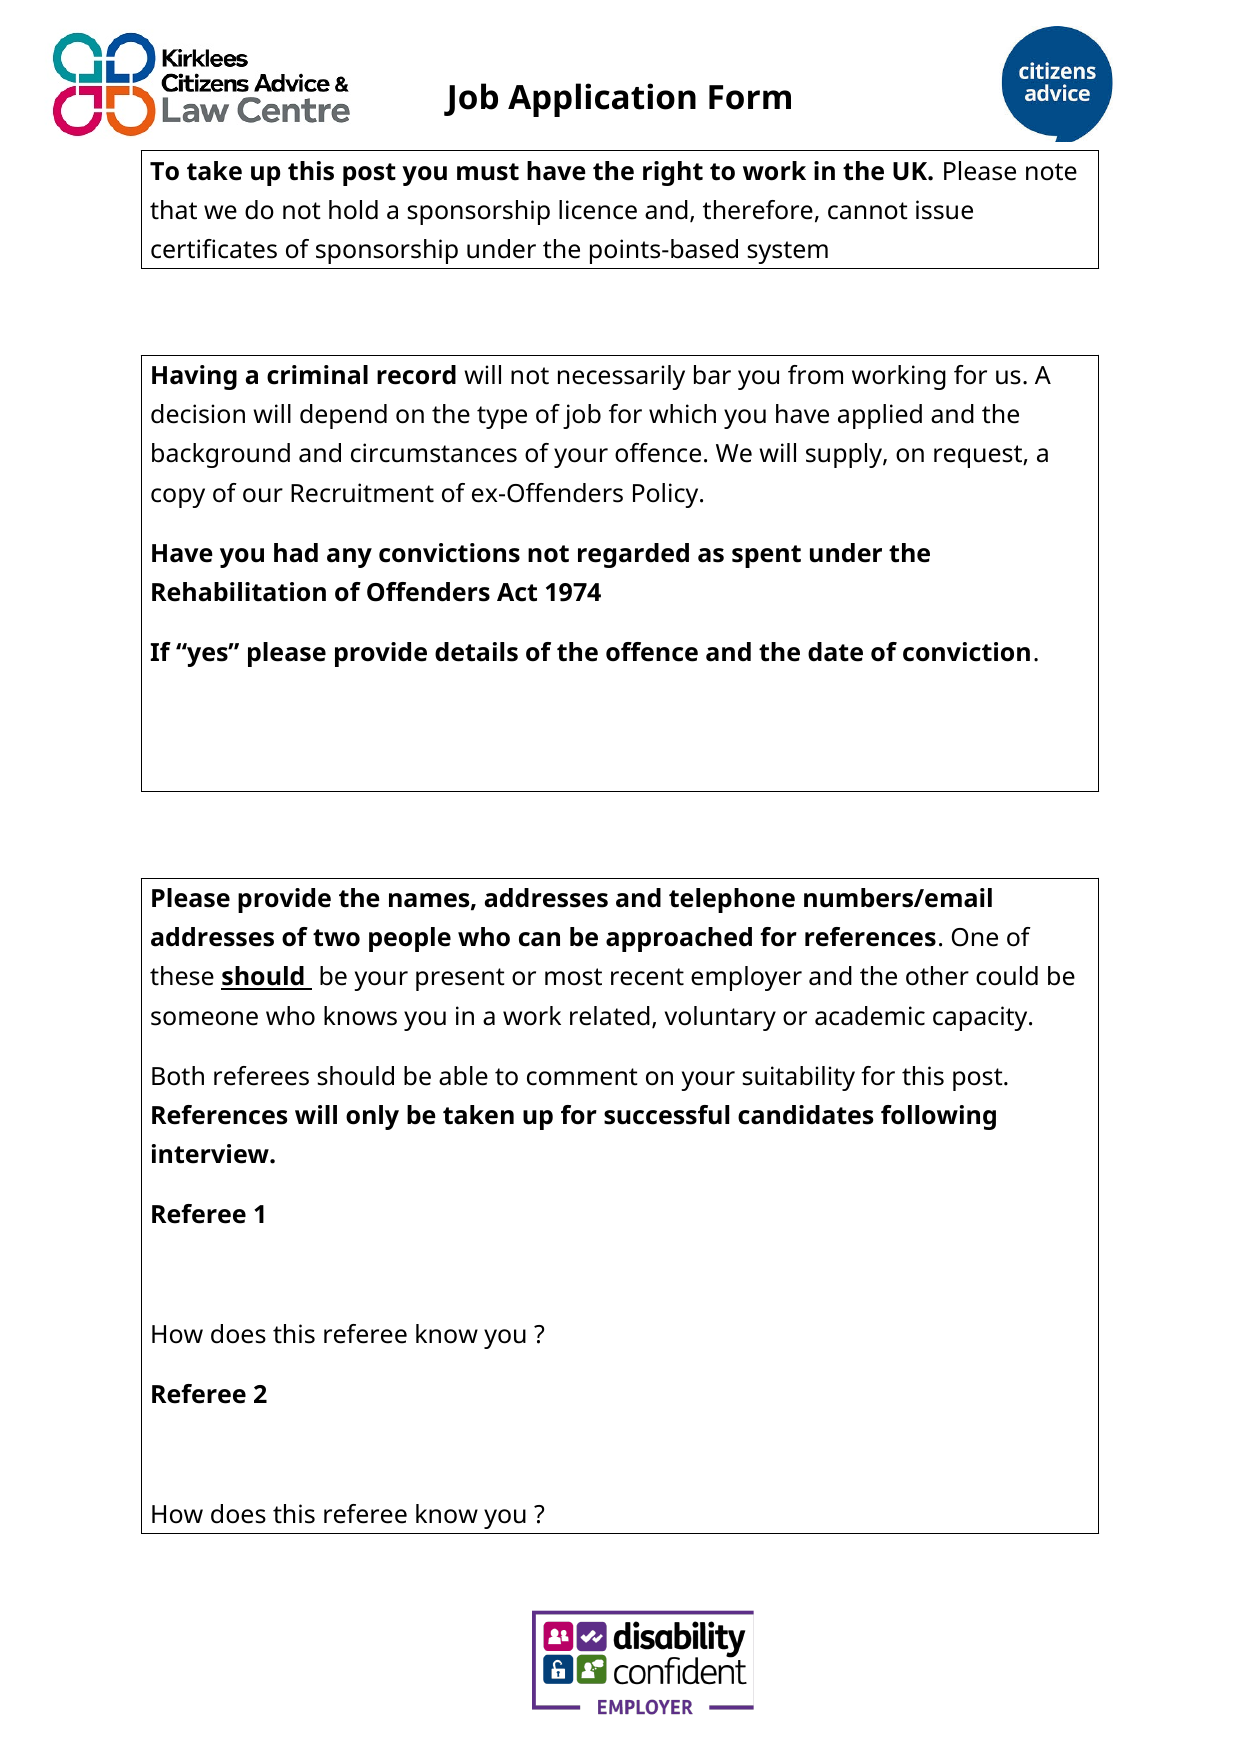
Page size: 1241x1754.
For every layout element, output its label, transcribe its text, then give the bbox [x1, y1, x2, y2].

text How does this referee know you ? [142, 1313, 1098, 1351]
text Please provide the names, addresses and telephone numbers/email addresses of two people who can be approached for references. One of these should be your present or most recent employer and the other could be someone who knows you in a work related, voluntary or academic capacity. [142, 879, 1098, 1032]
text To take up this post you must have the right to work in the UK. Please note that we do not hold a sponsorship licence and, therefore, cannot issue certificates of sponsorship under the points-based system [142, 151, 1098, 268]
picture [968, 26, 1143, 142]
text Having a criminal record will not necessarily bar you from working for us. A decision will depend on the type of job for which you have applied and the background and circumstances of your offence. We will supply, on request, a copy of our Recruitment of ex-Offenders Policy. [142, 356, 1098, 509]
picture [43, 15, 356, 147]
picture [531, 1610, 754, 1717]
text If “yes” please provide details of the offence and the date of conviction. [142, 631, 1098, 668]
text Have you had any convictions not regarded as spent under the Rehabilitation of Offenders Act 1974 [142, 532, 1098, 608]
text Referee 2 [142, 1373, 1098, 1411]
text How does this referee know you ? [142, 1493, 1098, 1533]
text Both referees should be able to comment on your suitability for this post. References will only be taken up for successful candidates following interview. [142, 1055, 1098, 1171]
text Referee 1 [142, 1193, 1098, 1231]
